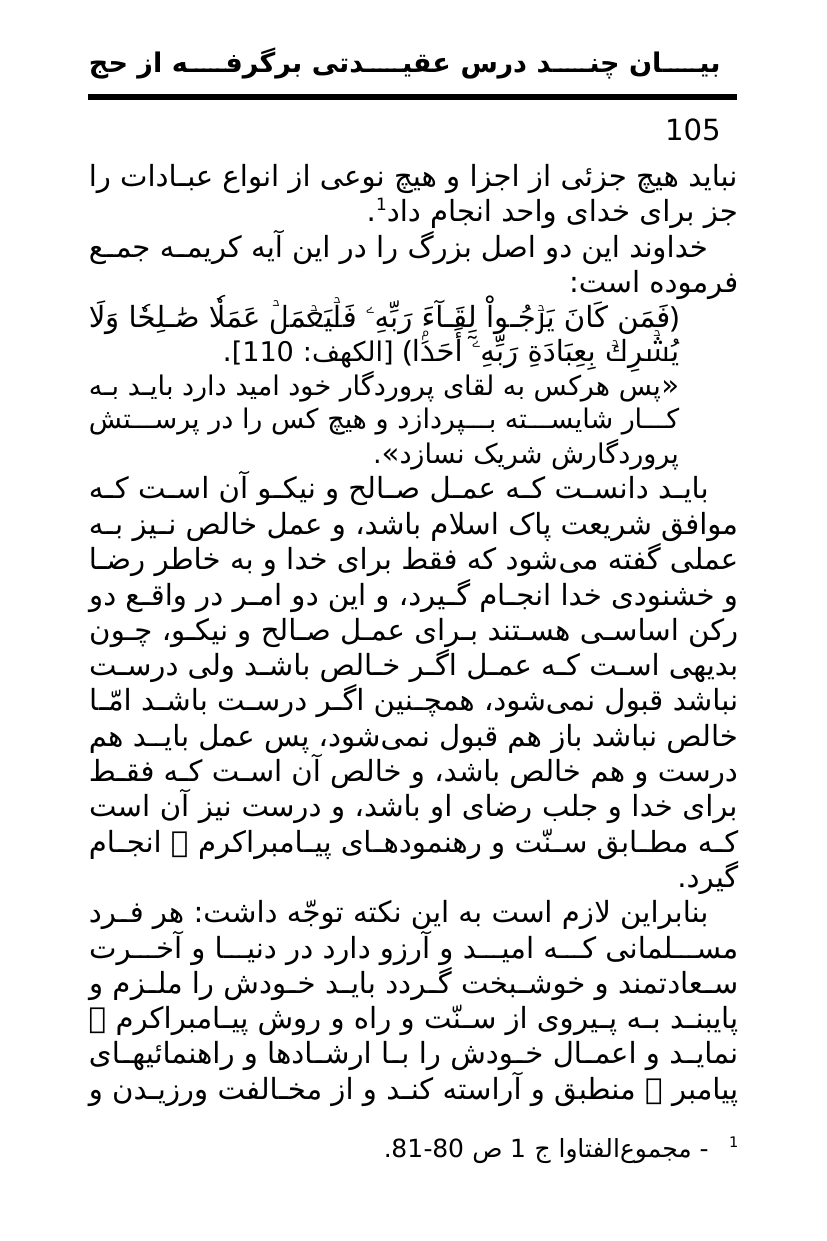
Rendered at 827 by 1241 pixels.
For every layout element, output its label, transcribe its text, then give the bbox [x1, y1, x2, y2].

text ﴿فَمَن كَانَ يَرۡجُواْ لِقَآءَ رَبِّهِۦ فَلۡيَعۡمَلۡ عَمَلٗا صَٰلِحٗا وَلَا يُشۡرِكۡ بِعِبَادَةِ رَبِّهِۦٓ أَحَدَۢا﴾ [الکهف: 110]. [89, 301, 679, 368]
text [89, 159, 738, 228]
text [89, 896, 738, 1106]
text باید دانست که عمل صالح و نیکو آن است که موافق شریعت پاک اسلام باشد، و عمل خالص نیز به عملی گفته می‌شود که فقط برای خدا و به خاطر رضا و خشنودی خدا انجام گیرد، و این دو امر در واقع دو رکن اساسی هستند برای عمل صالح و نیکو، چون بدیهی است که عمل اگر خالص باشد ولی درست نباشد قبول نمی‌شود، همچنین اگر درست باشد امّا خالص نباشد باز هم قبول نمی‌شود، پس عمل باید هم درست و هم خالص باشد، و خالص آن است که فقط برای خدا و جلب رضای او باشد، و درست نیز آن است که مطابق سنّت و رهنمودهای پیامبراکرم انجام گیرد. [89, 472, 738, 894]
text «پس هرکس به لقای پروردگار خود امید دارد باید به کار شایسته بپردازد و هیچ کس را در پرستش پروردگارش شریک نسازد». [89, 368, 679, 471]
text خداوند این دو اصل بزرگ را در این آیه کریمه جمع فرموده است: [89, 230, 738, 299]
